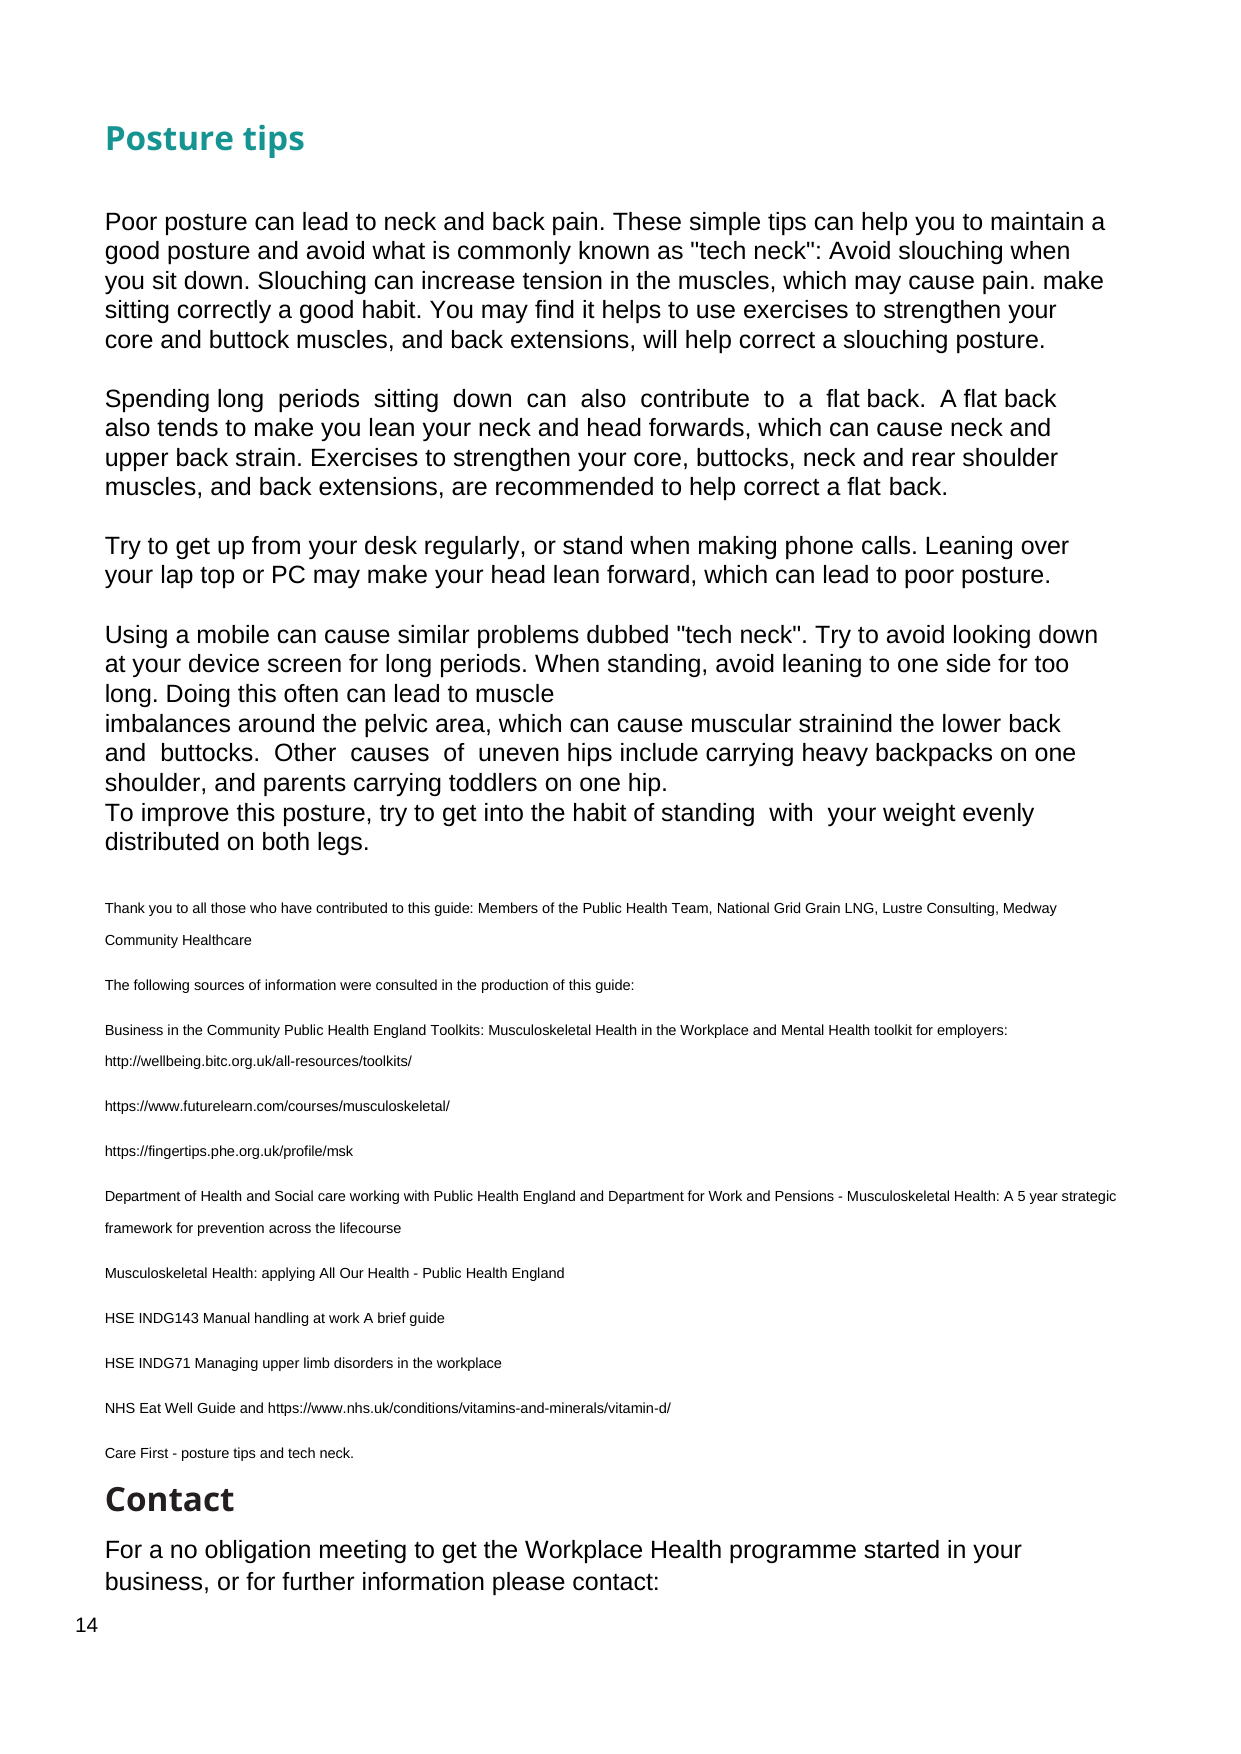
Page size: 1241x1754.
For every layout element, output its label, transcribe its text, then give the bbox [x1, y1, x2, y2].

text Spending long periods sitting down can also contribute to a flat back. A flat back also tends to make you lean your neck and head forwards, which can cause neck and upper back strain. Exercises to strengthen your core, buttocks, neck and rear shoulder muscles, and back extensions, are recommended to help correct a flat back. [104, 383, 1108, 501]
text Thank you to all those who have contributed to this guide: Members of the Public Health Team, National Grid Grain LNG, Lustre Consulting, Medway Community Healthcare [104, 900, 1126, 960]
text https://fingertips.phe.org.uk/profile/msk [104, 1143, 1126, 1172]
text HSE INDG71 Managing upper limb disorders in the workplace [104, 1354, 1126, 1383]
text To improve this posture, try to get into the habit of standing with your weight evenly distributed on both legs. [104, 798, 1108, 856]
text The following sources of information were consulted in the production of this guide: [104, 976, 1126, 1005]
text Care First - posture tips and tech neck. [104, 1444, 1126, 1473]
subtitle Posture tips [104, 114, 1165, 160]
text https://www.futurelearn.com/courses/musculoskeletal/ [104, 1098, 1126, 1127]
text NHS Eat Well Guide and https://www.nhs.uk/conditions/vitamins-and-minerals/vitamin-d/ [104, 1399, 1126, 1428]
text Using a mobile can cause similar problems dubbed "tech neck". Try to avoid looking down at your device screen for long periods. When standing, avoid leaning to one side for too long. Doing this often can lead to muscle [104, 620, 1108, 708]
text Contact [104, 1476, 1165, 1522]
text HSE INDG143 Manual handling at work A brief guide [104, 1309, 1126, 1338]
text imbalances around the pelvic area, which can cause muscular strainind the lower back and buttocks. Other causes of uneven hips include carrying heavy backpacks on one shoulder, and parents carrying toddlers on one hip. [104, 709, 1108, 797]
text Musculoskeletal Health: applying All Our Health - Public Health England [104, 1264, 1126, 1293]
text Poor posture can lead to neck and back pain. These simple tips can help you to maintain a good posture and avoid what is commonly known as "tech neck": Avoid slouching when you sit down. Slouching can increase tension in the muscles, which may cause pain. make sitting correctly a good habit. You may find it helps to use exercises to strengthen your core and buttock muscles, and back extensions, will help correct a slouching posture. [104, 207, 1108, 354]
text Try to get up from your desk regularly, or stand when making phone calls. Leaning over your lap top or PC may make your head lean forward, which can lead to poor posture. [104, 531, 1123, 589]
text Business in the Community Public Health England Toolkits: Musculoskeletal Health in the Workplace and Mental Health toolkit for employers: http://wellbeing.bitc.org.uk/all-resources/toolkits/ [104, 1021, 1126, 1082]
text Department of Health and Social care working with Public Health England and Department for Work and Pensions - Musculoskeletal Health: A 5 year strategic framework for prevention across the lifecourse [104, 1188, 1126, 1248]
text For a no obligation meeting to get the Workplace Health programme started in your business, or for further information please contact: [104, 1535, 1126, 1595]
